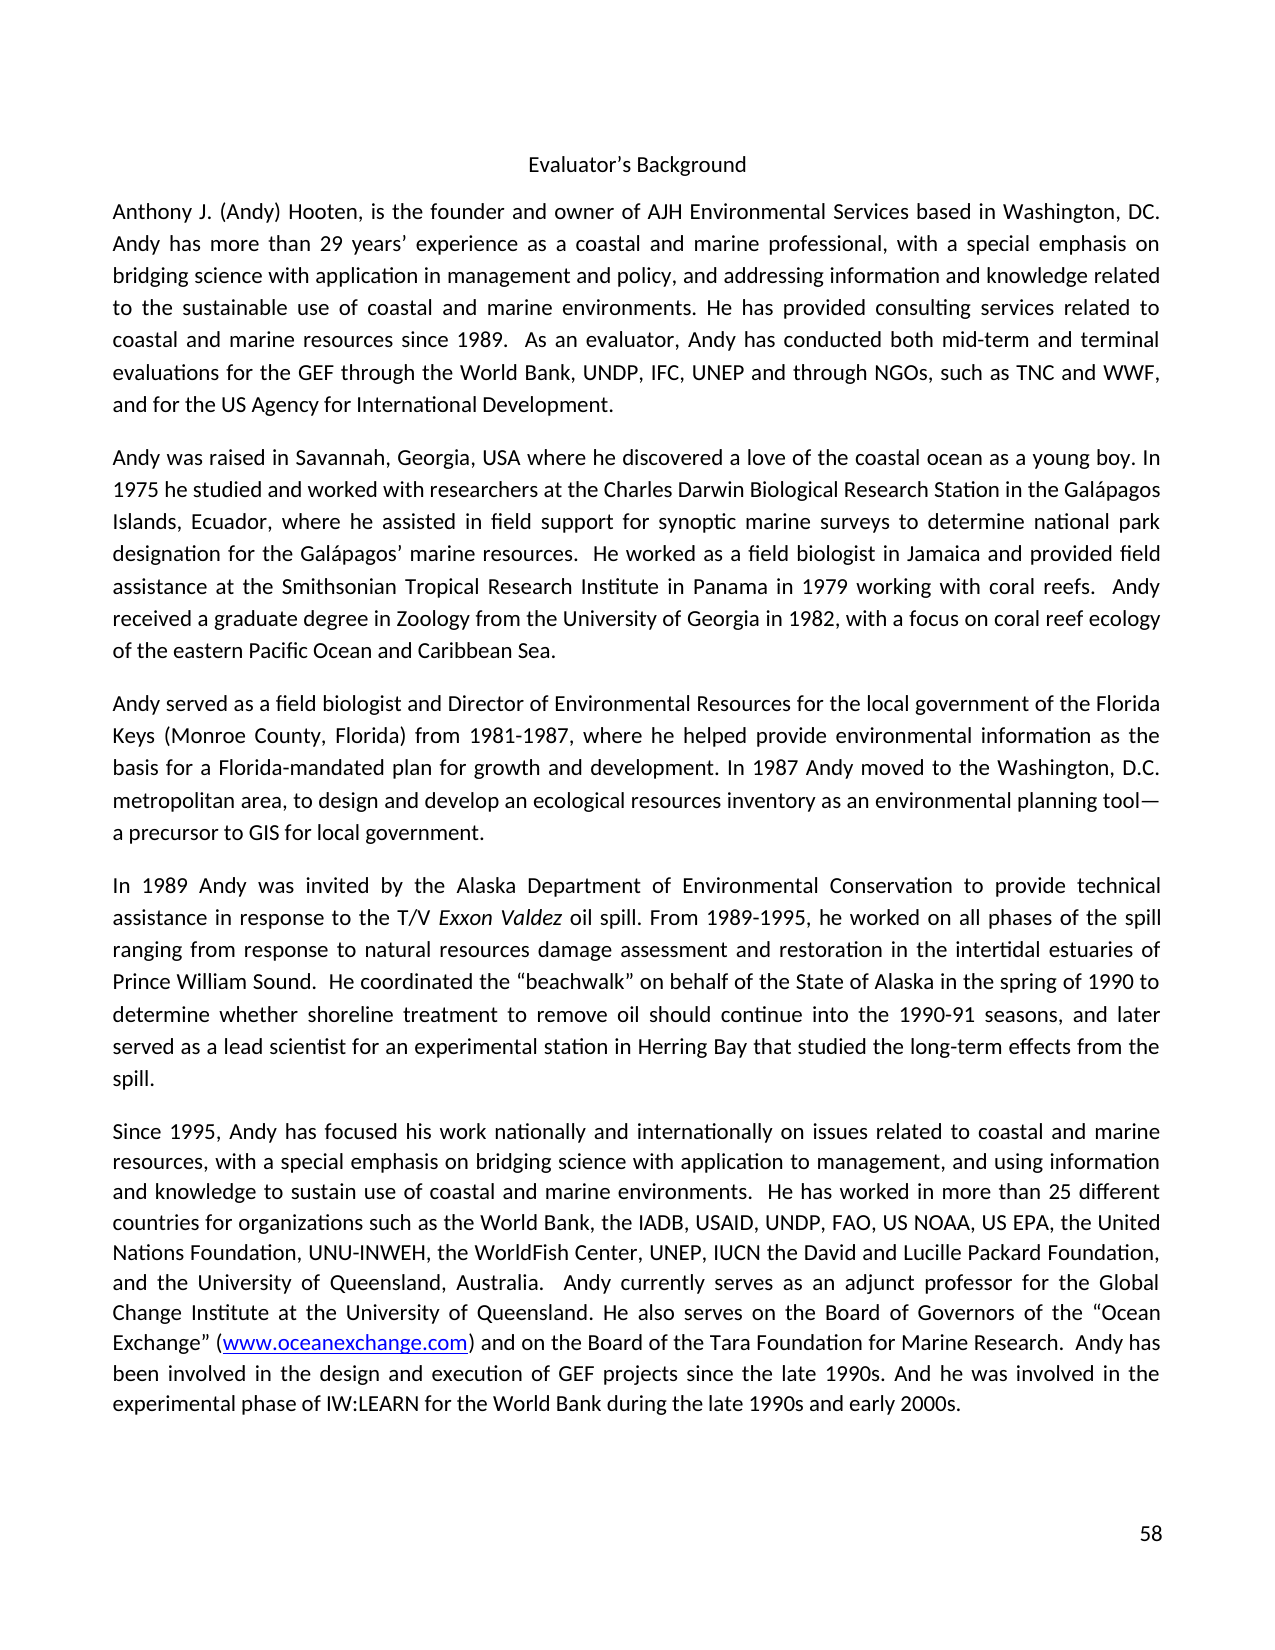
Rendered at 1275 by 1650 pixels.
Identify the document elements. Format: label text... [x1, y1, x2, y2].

text Since 1995, Andy has focused his work nationally and internationally on issues related to coastal and marine resources, with a special emphasis on bridging science with application to management, and using information and knowledge to sustain use of coastal and marine environments. He has worked in more than 25 different countries for organizations such as the World Bank, the IADB, USAID, UNDP, FAO, US NOAA, US EPA, the United Nations Foundation, UNU-INWEH, the WorldFish Center, UNEP, IUCN the David and Lucille Packard Foundation, and the University of Queensland, Australia. Andy currently serves as an adjunct professor for the Global Change Institute at the University of Queensland. He also serves on the Board of Governors of the “Ocean Exchange” (www.oceanexchange.com) and on the Board of the Tara Foundation for Marine Research. Andy has been involved in the design and execution of GEF projects since the late 1990s. And he was involved in the experimental phase of IW:LEARN for the World Bank during the late 1990s and early 2000s. [112, 1117, 1162, 1417]
text Andy was raised in Savannah, Georgia, USA where he discovered a love of the coastal ocean as a young boy. In 1975 he studied and worked with researchers at the Charles Darwin Biological Research Station in the Galápagos Islands, Ecuador, where he assisted in field support for synoptic marine surveys to determine national park designation for the Galápagos’ marine resources. He worked as a field biologist in Jamaica and provided field assistance at the Smithsonian Tropical Research Institute in Panama in 1979 working with coral reefs. Andy received a graduate degree in Zoology from the University of Georgia in 1982, with a focus on coral reef ecology of the eastern Pacific Ocean and Caribbean Sea. [112, 443, 1162, 664]
text Andy served as a field biologist and Director of Environmental Resources for the local government of the Florida Keys (Monroe County, Florida) from 1981-1987, where he helped provide environmental information as the basis for a Florida-mandated plan for growth and development. In 1987 Andy moved to the Washington, D.C. metropolitan area, to design and develop an ecological resources inventory as an environmental planning tool—a precursor to for local government. [112, 689, 1162, 846]
text Anthony J. (Andy) Hooten, is the founder and owner of AJH Environmental Services based in Washington, DC. Andy has more than 29 years’ experience as a coastal and marine professional, with a special emphasis on bridging science with application in management and policy, and addressing information and knowledge related to the sustainable use of coastal and marine environments. He has provided consulting services related to coastal and marine resources since 1989. As an evaluator, Andy has conducted both mid-term and terminal evaluations for the GEF through the World Bank, UNDP, IFC, UNEP and through NGOs, such as TNC and WWF, and for the US Agency for International Development. [112, 197, 1162, 418]
text In 1989 Andy was invited by the Alaska Department of Environmental Conservation to provide technical assistance in response to the T/V Exxon Valdez oil spill. From 1989-1995, he worked on all phases of the spill ranging from response to natural resources damage assessment and restoration in the intertidal estuaries of Prince William Sound. He coordinated the “beachwalk” on behalf of the State of Alaska in the spring of 1990 to determine whether shoreline treatment to remove oil should continue into the 1990-91 seasons, and later served as a lead scientist for an experimental station in Herring Bay that studied the long-term effects from the spill. [112, 871, 1162, 1092]
text Evaluator’s Background [112, 150, 1162, 178]
